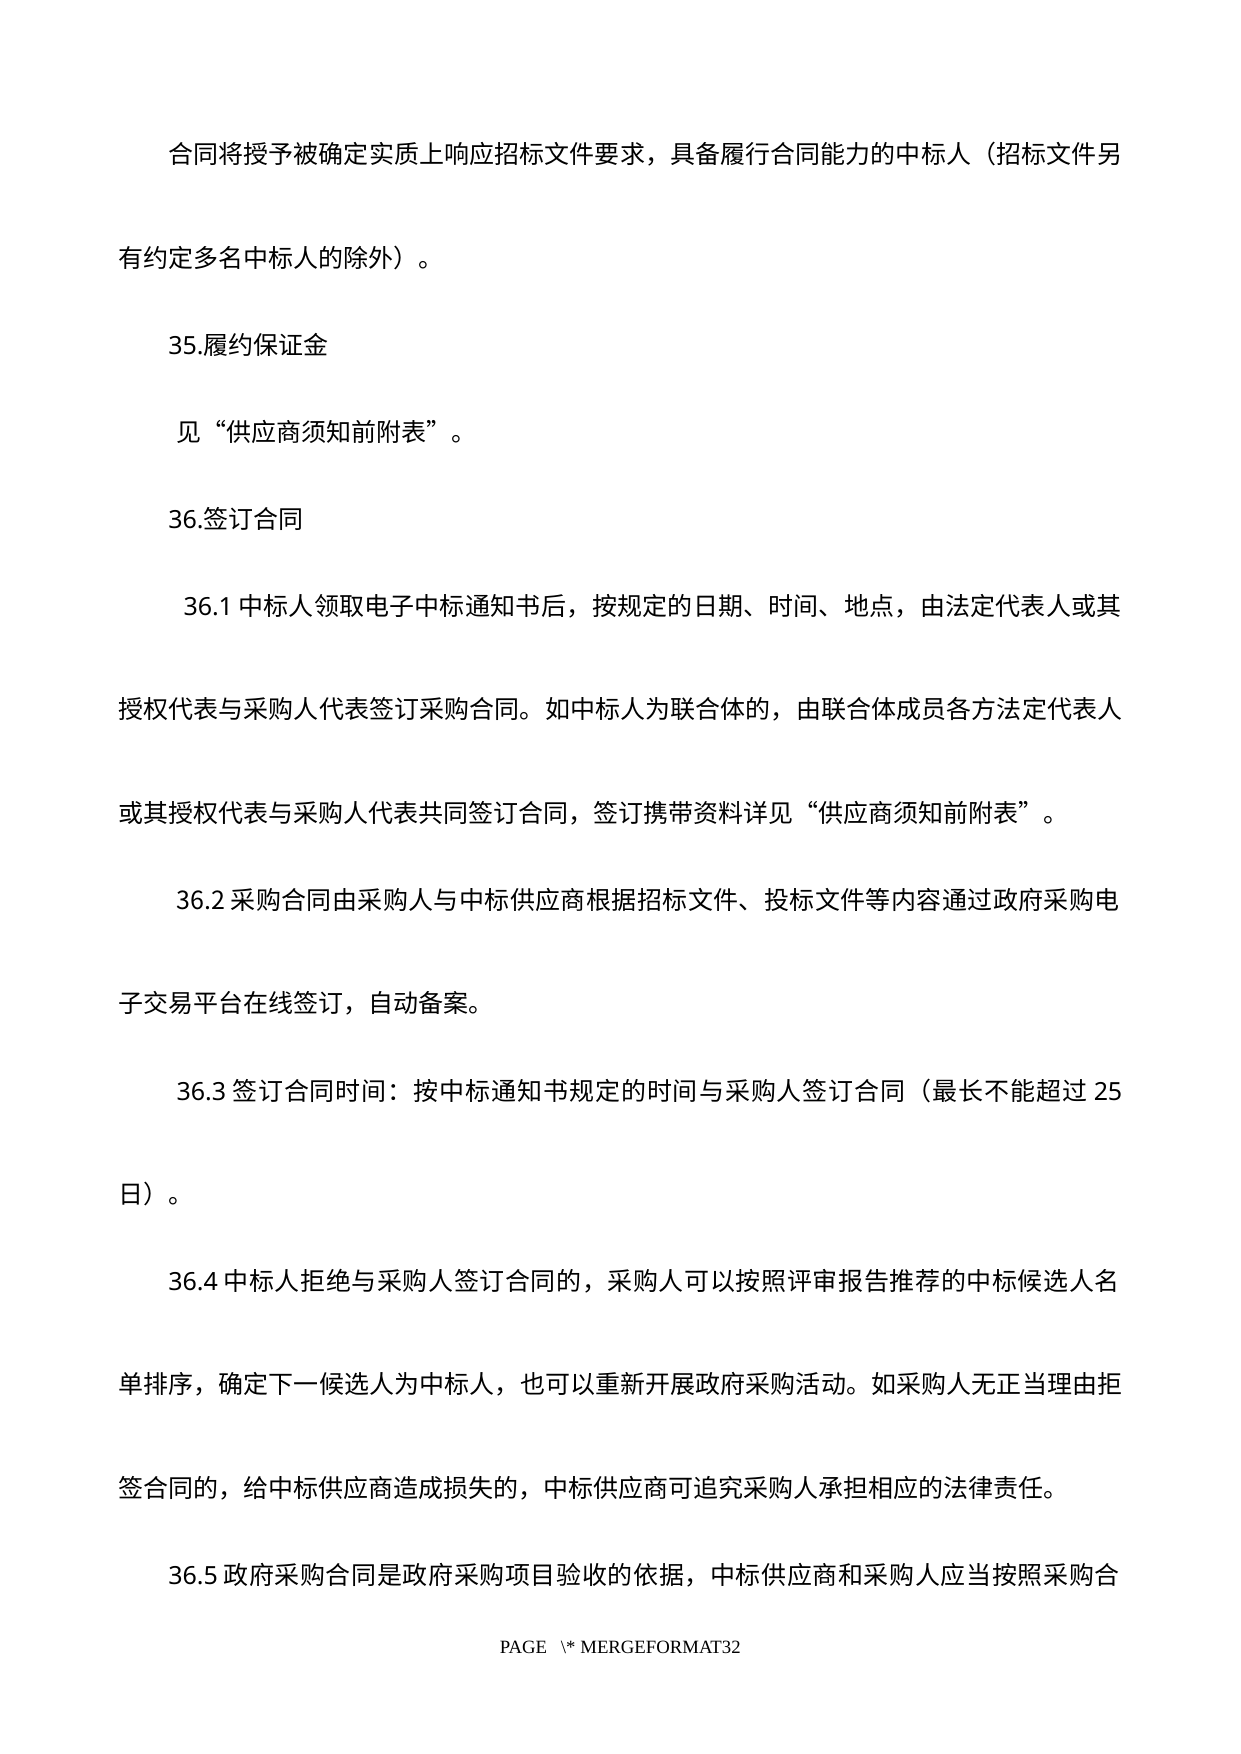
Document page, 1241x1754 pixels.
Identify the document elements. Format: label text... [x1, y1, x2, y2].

text 36.4中标人拒绝与采购人签订合同的，采购人可以按照评审报告推荐的中标候选人名单排序，确定下一候选人为中标人，也可以重新开展政府采购活动。如采购人无正当理由拒签合同的，给中标供应商造成损失的，中标供应商可追究采购人承担相应的法律责任。 [118, 1245, 1122, 1521]
text 36.签订合同 [118, 483, 1122, 552]
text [118, 1539, 1122, 1608]
text 36.2采购合同由采购人与中标供应商根据招标文件、投标文件等内容通过政府采购电子交易平台在线签订，自动备案。 [118, 864, 1122, 1037]
text 36.1中标人领取电子中标通知书后，按规定的日期、时间、地点，由法定代表人或其授权代表与采购人代表签订采购合同。如中标人为联合体的，由联合体成员各方法定代表人或其授权代表与采购人代表共同签订合同，签订携带资料详见“供应商须知前附表”。 [118, 570, 1122, 846]
text 合同将授予被确定实质上响应招标文件要求，具备履行合同能力的中标人（招标文件另有约定多名中标人的除外）。 [118, 118, 1122, 291]
text 35.履约保证金 [118, 309, 1122, 378]
text 36.3签订合同时间：按中标通知书规定的时间与采购人签订合同（最长不能超过25日）。 [118, 1055, 1122, 1227]
text 见“供应商须知前附表”。 [118, 396, 1122, 465]
